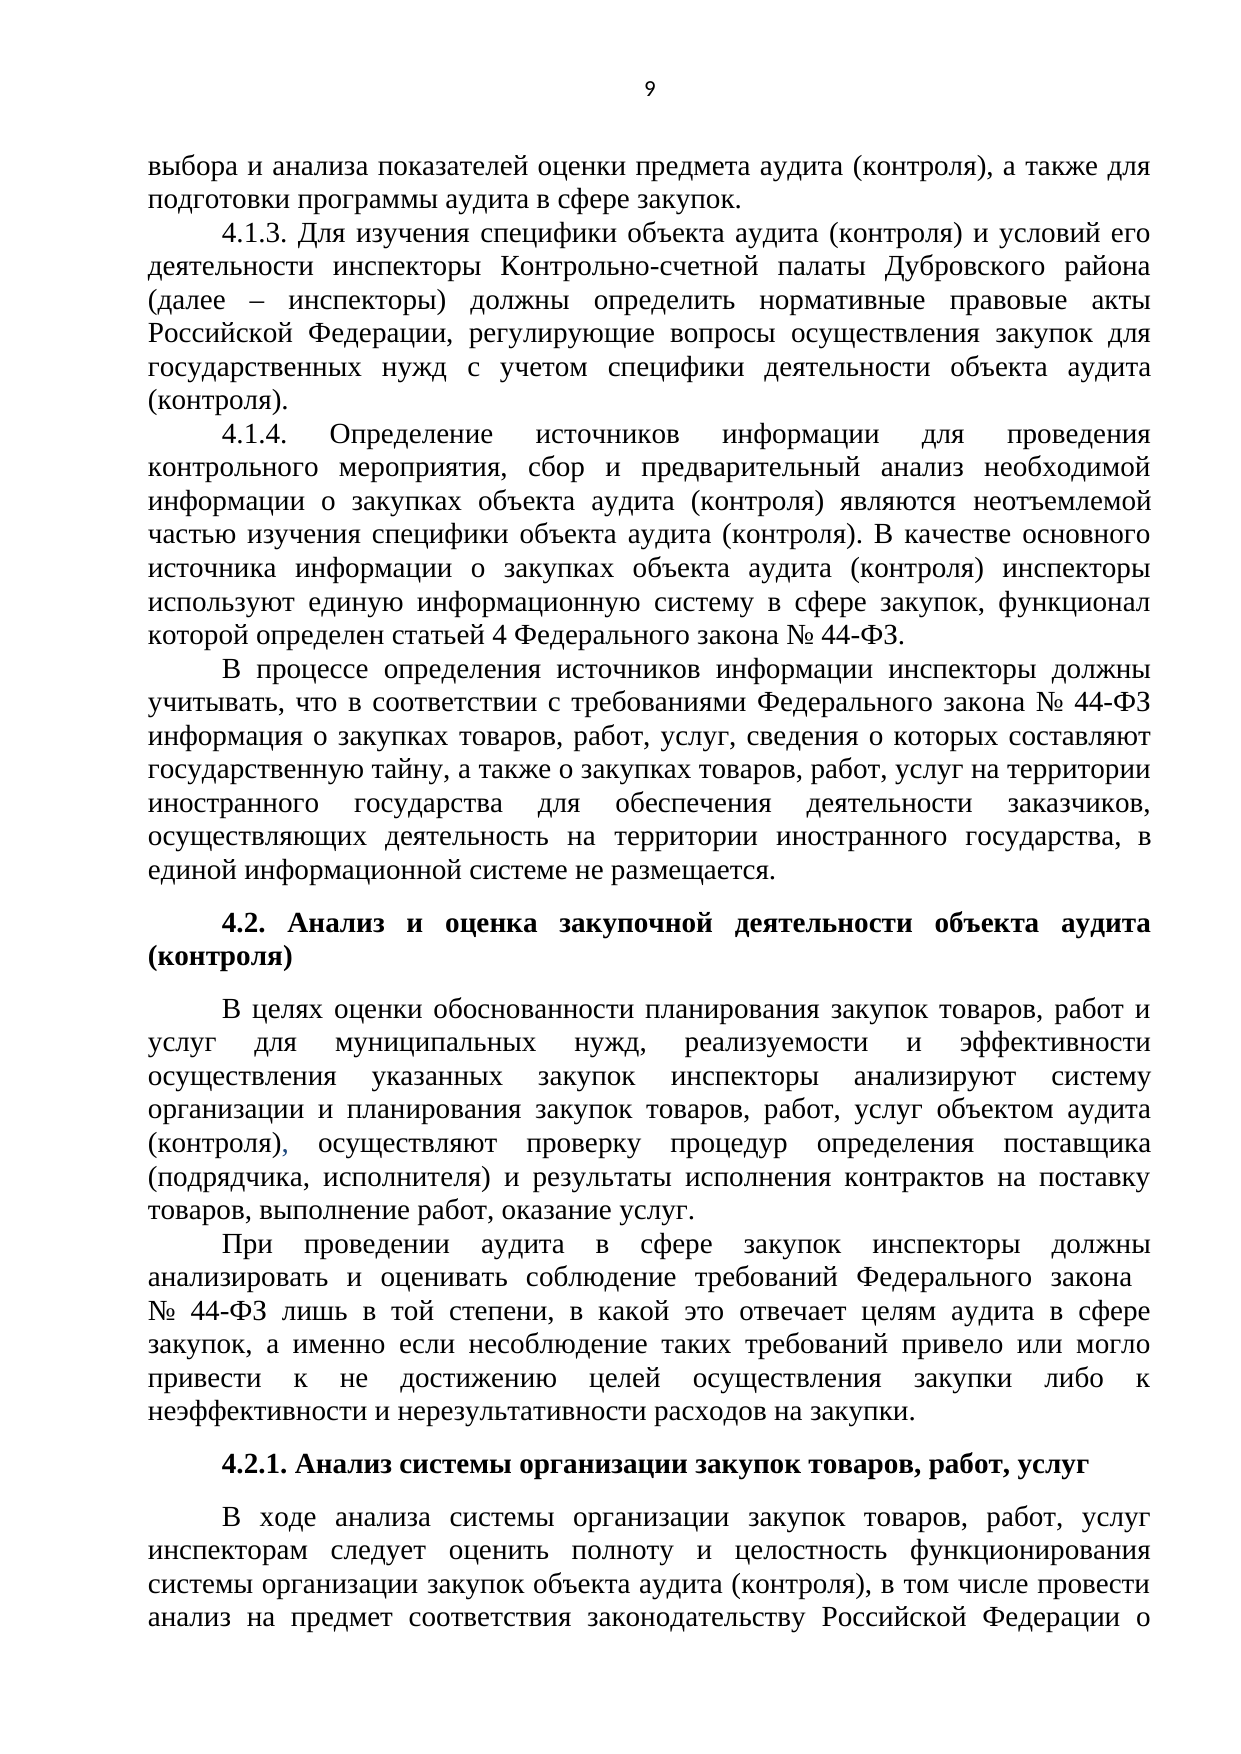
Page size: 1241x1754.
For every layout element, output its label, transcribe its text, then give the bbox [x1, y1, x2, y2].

text При проведении аудита в сфере закупок инспекторы должны анализировать и оценивать соблюдение требований Федерального закона № 44-ФЗ лишь в той степени, в какой это отвечает целям аудита в сфере закупок, а именно если несоблюдение таких требований привело или могло привести к не достижению целей осуществления закупки либо к неэффективности и нерезультативности расходов на закупки. [148, 1226, 1152, 1427]
text 4.1.3. Для изучения специфики объекта аудита (контроля) и условий его деятельности инспекторы Контрольно-счетной палаты Дубровского района (далее – инспекторы) должны определить нормативные правовые акты Российской Федерации, регулирующие вопросы осуществления закупок для государственных нужд с учетом специфики деятельности объекта аудита (контроля). [148, 215, 1152, 416]
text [148, 148, 1152, 215]
text 4.2.1. Анализ системы организации закупок товаров, работ, услуг [148, 1446, 1152, 1480]
text 4.2. Анализ и оценка закупочной деятельности объекта аудита (контроля) [148, 905, 1152, 972]
text 4.1.4. Определение источников информации для проведения контрольного мероприятия, сбор и предварительный анализ необходимой информации о закупках объекта аудита (контроля) являются неотъемлемой частью изучения специфики объекта аудита (контроля). В качестве основного источника информации о закупках объекта аудита (контроля) инспекторы используют единую информационную систему в сфере закупок, функционал которой определен статьей 4 Федерального закона № 44-ФЗ. [148, 416, 1152, 651]
text В целях оценки обоснованности планирования закупок товаров, работ и услуг для муниципальных нужд, реализуемости и эффективности осуществления указанных закупок инспекторы анализируют систему организации и планирования закупок товаров, работ, услуг объектом аудита (контроля), осуществляют проверку процедур определения поставщика (подрядчика, исполнителя) и результаты исполнения контрактов на поставку товаров, выполнение работ, оказание услуг. [148, 991, 1152, 1226]
text В процессе определения источников информации инспекторы должны учитывать, что в соответствии с требованиями Федерального закона № 44-ФЗ информация о закупках товаров, работ, услуг, сведения о которых составляют государственную тайну, а также о закупках товаров, работ, услуг на территории иностранного государства для обеспечения деятельности заказчиков, осуществляющих деятельность на территории иностранного государства, в единой информационной системе не размещается. [148, 651, 1152, 886]
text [148, 1499, 1152, 1633]
